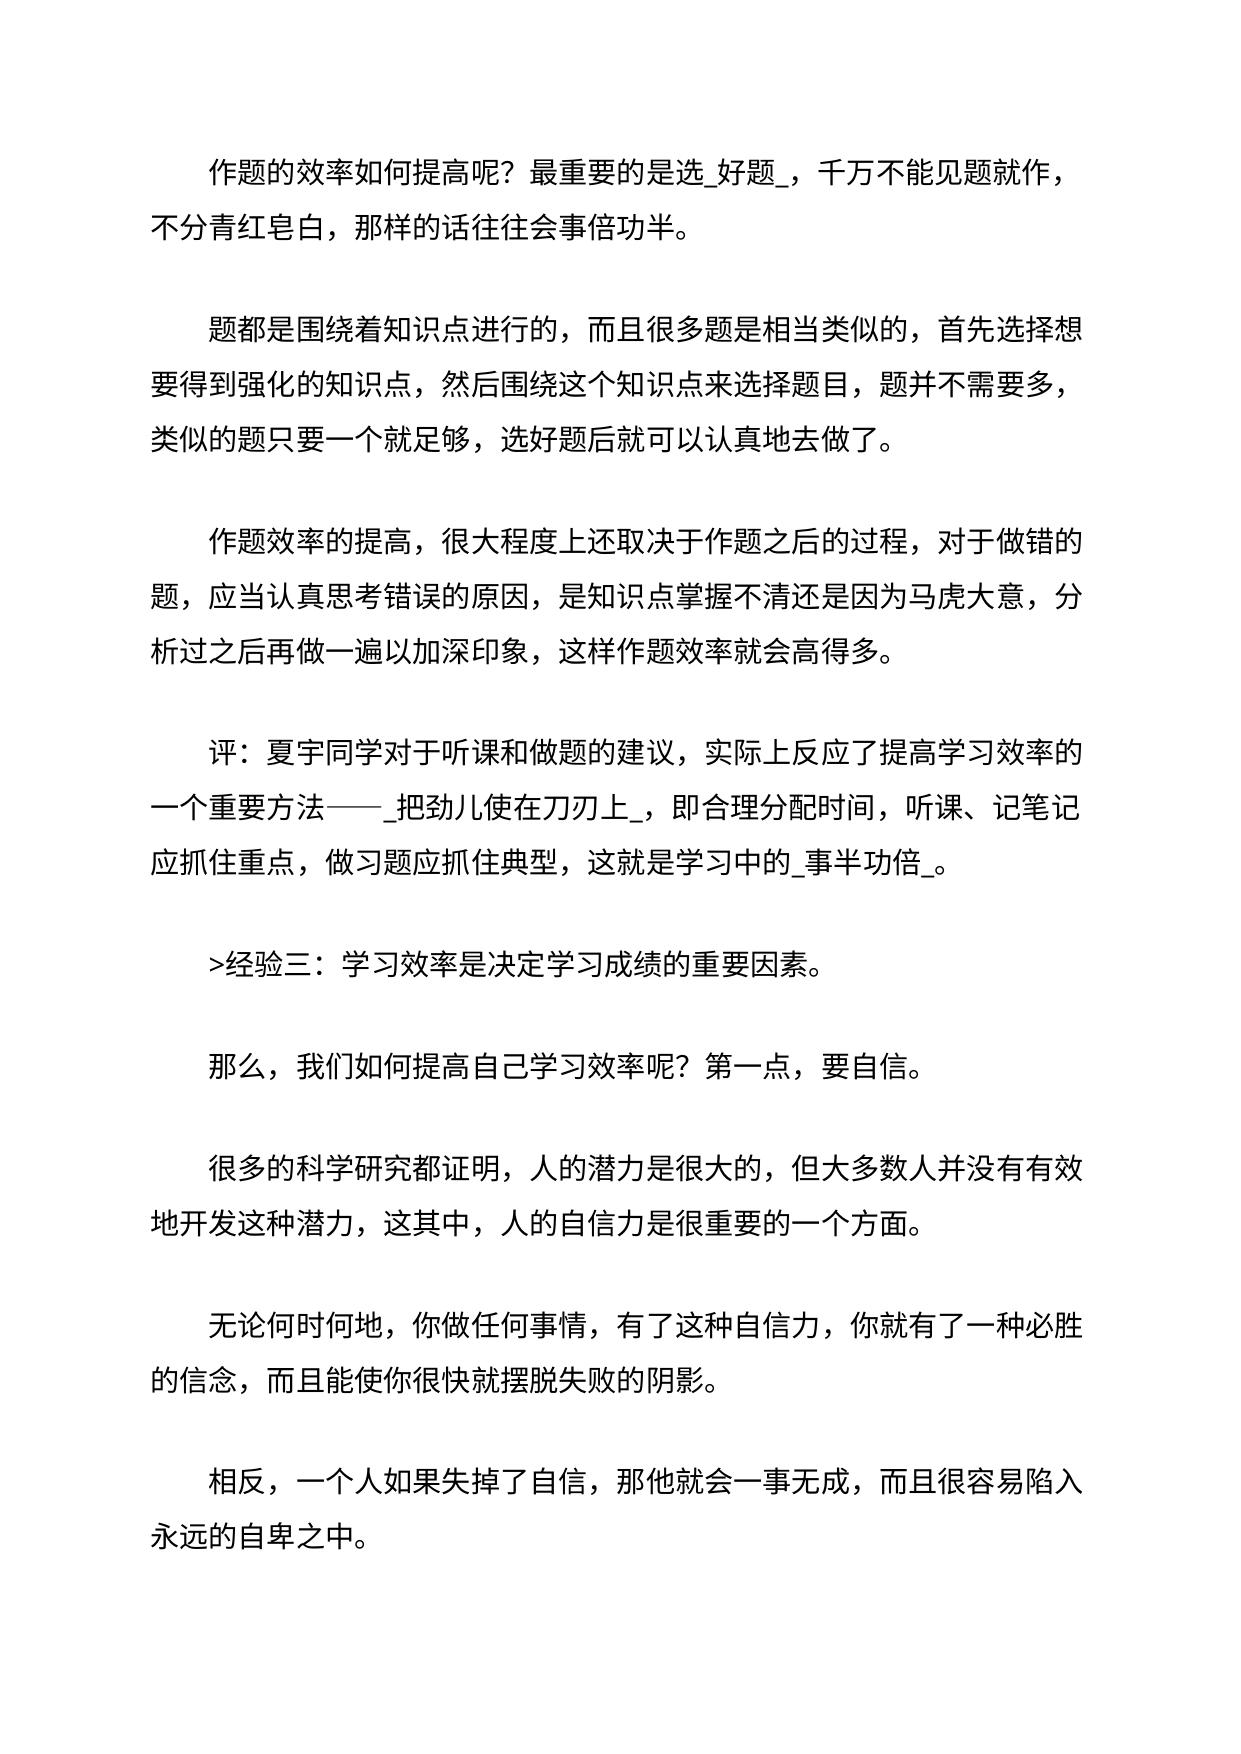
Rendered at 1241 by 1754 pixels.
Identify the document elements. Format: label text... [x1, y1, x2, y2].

text >经验三：学习效率是决定学习成绩的重要因素。 [150, 942, 1090, 984]
text 作题效率的提高，很大程度上还取决于作题之后的过程，对于做错的题，应当认真思考错误的原因，是知识点掌握不清还是因为马虎大意，分析过之后再做一遍以加深印象，这样作题效率就会高得多。 [150, 518, 1090, 670]
text 评：夏宇同学对于听课和做题的建议，实际上反应了提高学习效率的一个重要方法——_把劲儿使在刀刃上_，即合理分配时间，听课、记笔记应抓住重点，做习题应抓住典型，这就是学习中的_事半功倍_。 [150, 730, 1090, 882]
text 题都是围绕着知识点进行的，而且很多题是相当类似的，首先选择想要得到强化的知识点，然后围绕这个知识点来选择题目，题并不需要多，类似的题只要一个就足够，选好题后就可以认真地去做了。 [150, 307, 1090, 459]
text 很多的科学研究都证明，人的潜力是很大的，但大多数人并没有有效地开发这种潜力，这其中，人的自信力是很重要的一个方面。 [150, 1146, 1090, 1243]
text 那么，我们如何提高自己学习效率呢？第一点，要自信。 [150, 1044, 1090, 1086]
text 无论何时何地，你做任何事情，有了这种自信力，你就有了一种必胜的信念，而且能使你很快就摆脱失败的阴影。 [150, 1302, 1090, 1399]
text 相反，一个人如果失掉了自信，那他就会一事无成，而且很容易陷入永远的自卑之中。 [150, 1459, 1090, 1556]
text 作题的效率如何提高呢？最重要的是选_好题_，千万不能见题就作，不分青红皂白，那样的话往往会事倍功半。 [150, 150, 1090, 247]
